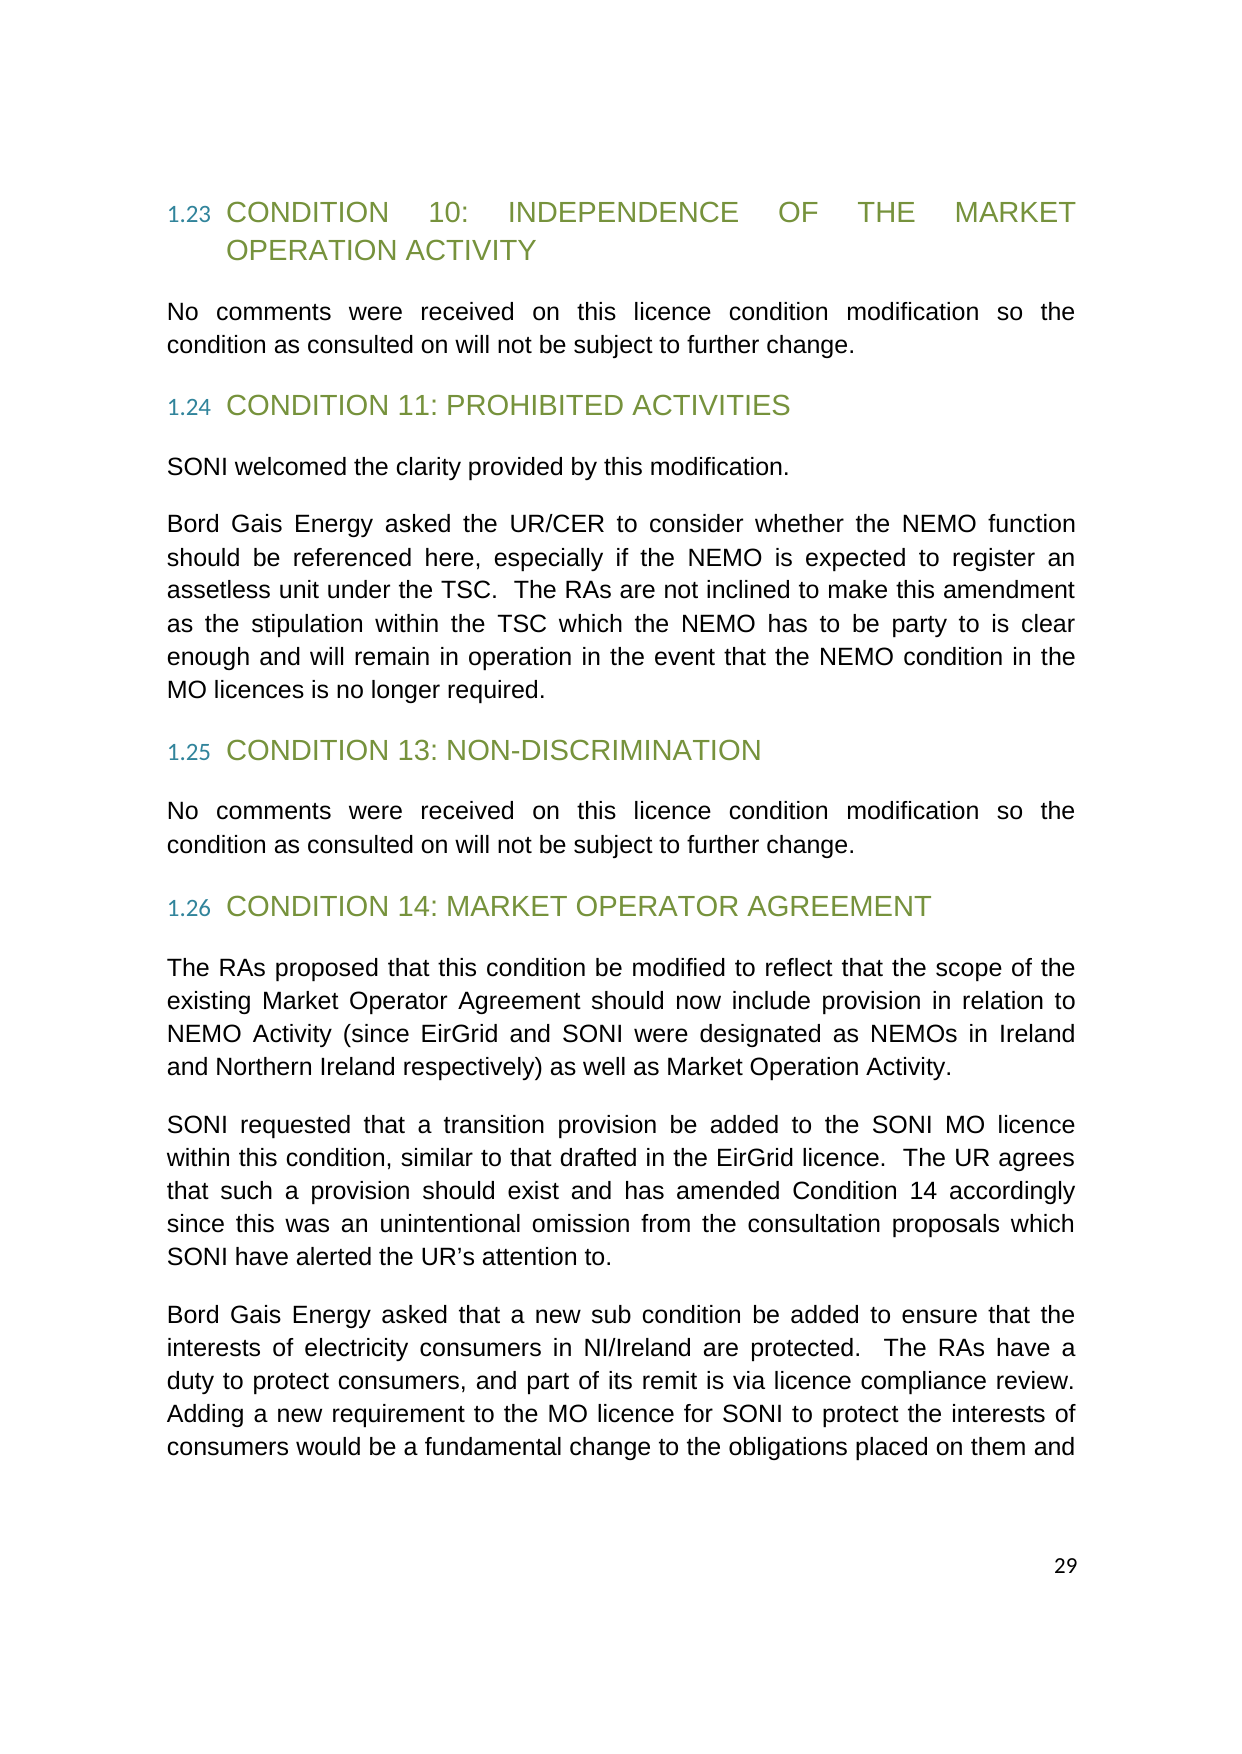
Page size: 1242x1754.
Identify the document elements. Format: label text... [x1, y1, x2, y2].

text SONI requested that a transition provision be added to the SONI MO licence within this condition, similar to that drafted in the EirGrid licence. The UR agrees that such a provision should exist and has amended Condition 14 accordingly since this was an unintentional omission from the consultation proposals which SONI have alerted the UR’s attention to. [167, 1110, 1077, 1271]
text SONI welcomed the clarity provided by this modification. [167, 451, 1077, 480]
text No comments were received on this licence condition modification so the condition as consulted on will not be subject to further change. [167, 796, 1077, 860]
text CONDITION 11: PROHIBITED ACTIVITIES [167, 388, 1077, 421]
text No comments were received on this licence condition modification so the condition as consulted on will not be subject to further change. [167, 297, 1077, 358]
text CONDITION 14: MARKET OPERATOR AGREEMENT [167, 889, 1077, 923]
text CONDITION 13: NON-DISCRIMINATION [167, 733, 1077, 766]
text The RAs proposed that this condition be modified to reflect that the scope of the existing Market Operator Agreement should now include provision in relation to NEMO Activity (since EirGrid and SONI were designated as NEMOs in Ireland and Northern Ireland respectively) as well as Market Operation Activity. [167, 953, 1077, 1081]
text CONDITION 10: INDEPENDENCE OF THE MARKET OPERATION ACTIVITY [167, 194, 1077, 267]
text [167, 1300, 1077, 1461]
text Bord Gais Energy asked the UR/CER to consider whether the NEMO function should be referenced here, especially if the NEMO is expected to register an assetless unit under the TSC. The RAs are not inclined to make this amendment as the stipulation within the TSC which the NEMO has to be party to is clear enough and will remain in operation in the event that the NEMO condition in the MO licences is no longer required. [167, 509, 1077, 703]
